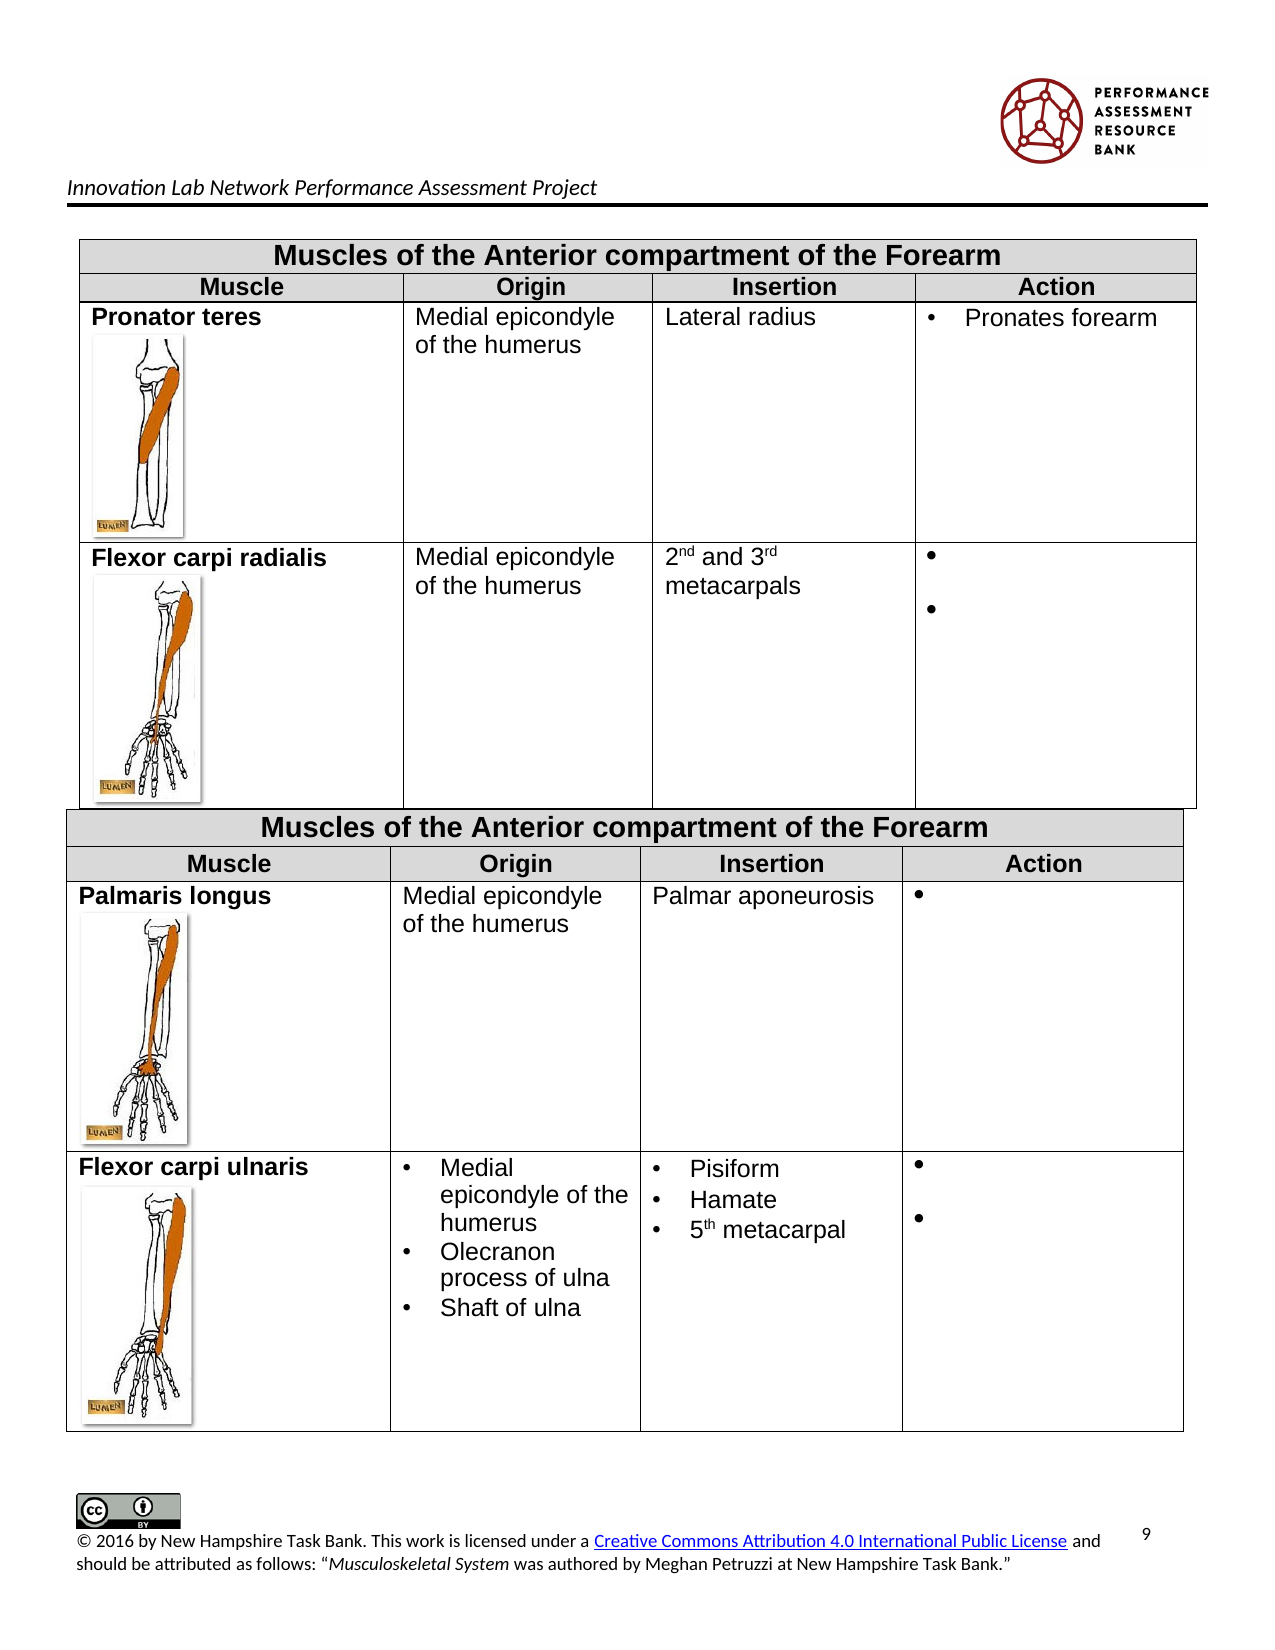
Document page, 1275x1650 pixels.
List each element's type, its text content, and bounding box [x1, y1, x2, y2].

table_header Muscles of the Anterior compartment of the Forearm [80, 240, 1196, 273]
table_cell  [903, 882, 1183, 1151]
picture [76, 1493, 181, 1529]
table_cell   [903, 1152, 1183, 1431]
picture [1000, 75, 1209, 168]
table_cell Medial epicondyle of the humerus [391, 882, 640, 1151]
picture [91, 331, 187, 542]
table_cell Pronates forearm [916, 303, 1196, 542]
table_cell Palmar aponeurosis [641, 882, 902, 1151]
table_cell Action [903, 847, 1183, 881]
table_cell Origin [391, 847, 640, 881]
table_cell Insertion [641, 847, 902, 881]
table_cell   [916, 543, 1196, 808]
picture [78, 1180, 201, 1431]
picture [91, 572, 207, 808]
table_cell Muscle [67, 847, 390, 881]
table_cell Palmaris longus [67, 882, 390, 1151]
table_cell Pisiform Hamate 5th metacarpal [641, 1152, 902, 1431]
table_cell 2nd and 3rd metacarpals [653, 543, 915, 808]
table_cell Action [916, 274, 1196, 301]
table_cell Medial epicondyle of the humerus [404, 303, 652, 542]
table_cell Medial epicondyle of the humerus Olecranon process of ulna Shaft of ulna [391, 1152, 640, 1431]
table_cell Flexor carpi radialis [80, 543, 403, 808]
table_cell Insertion [653, 274, 915, 301]
table_cell Flexor carpi ulnaris [67, 1152, 390, 1431]
table_cell Origin [404, 274, 652, 301]
table_header Muscles of the Anterior compartment of the Forearm [67, 810, 1183, 846]
table_cell Muscle [80, 274, 403, 301]
table_cell Medial epicondyle of the humerus [404, 543, 652, 808]
table_cell Pronator teres [80, 303, 403, 542]
table_cell Lateral radius [653, 303, 915, 542]
picture [78, 910, 193, 1150]
